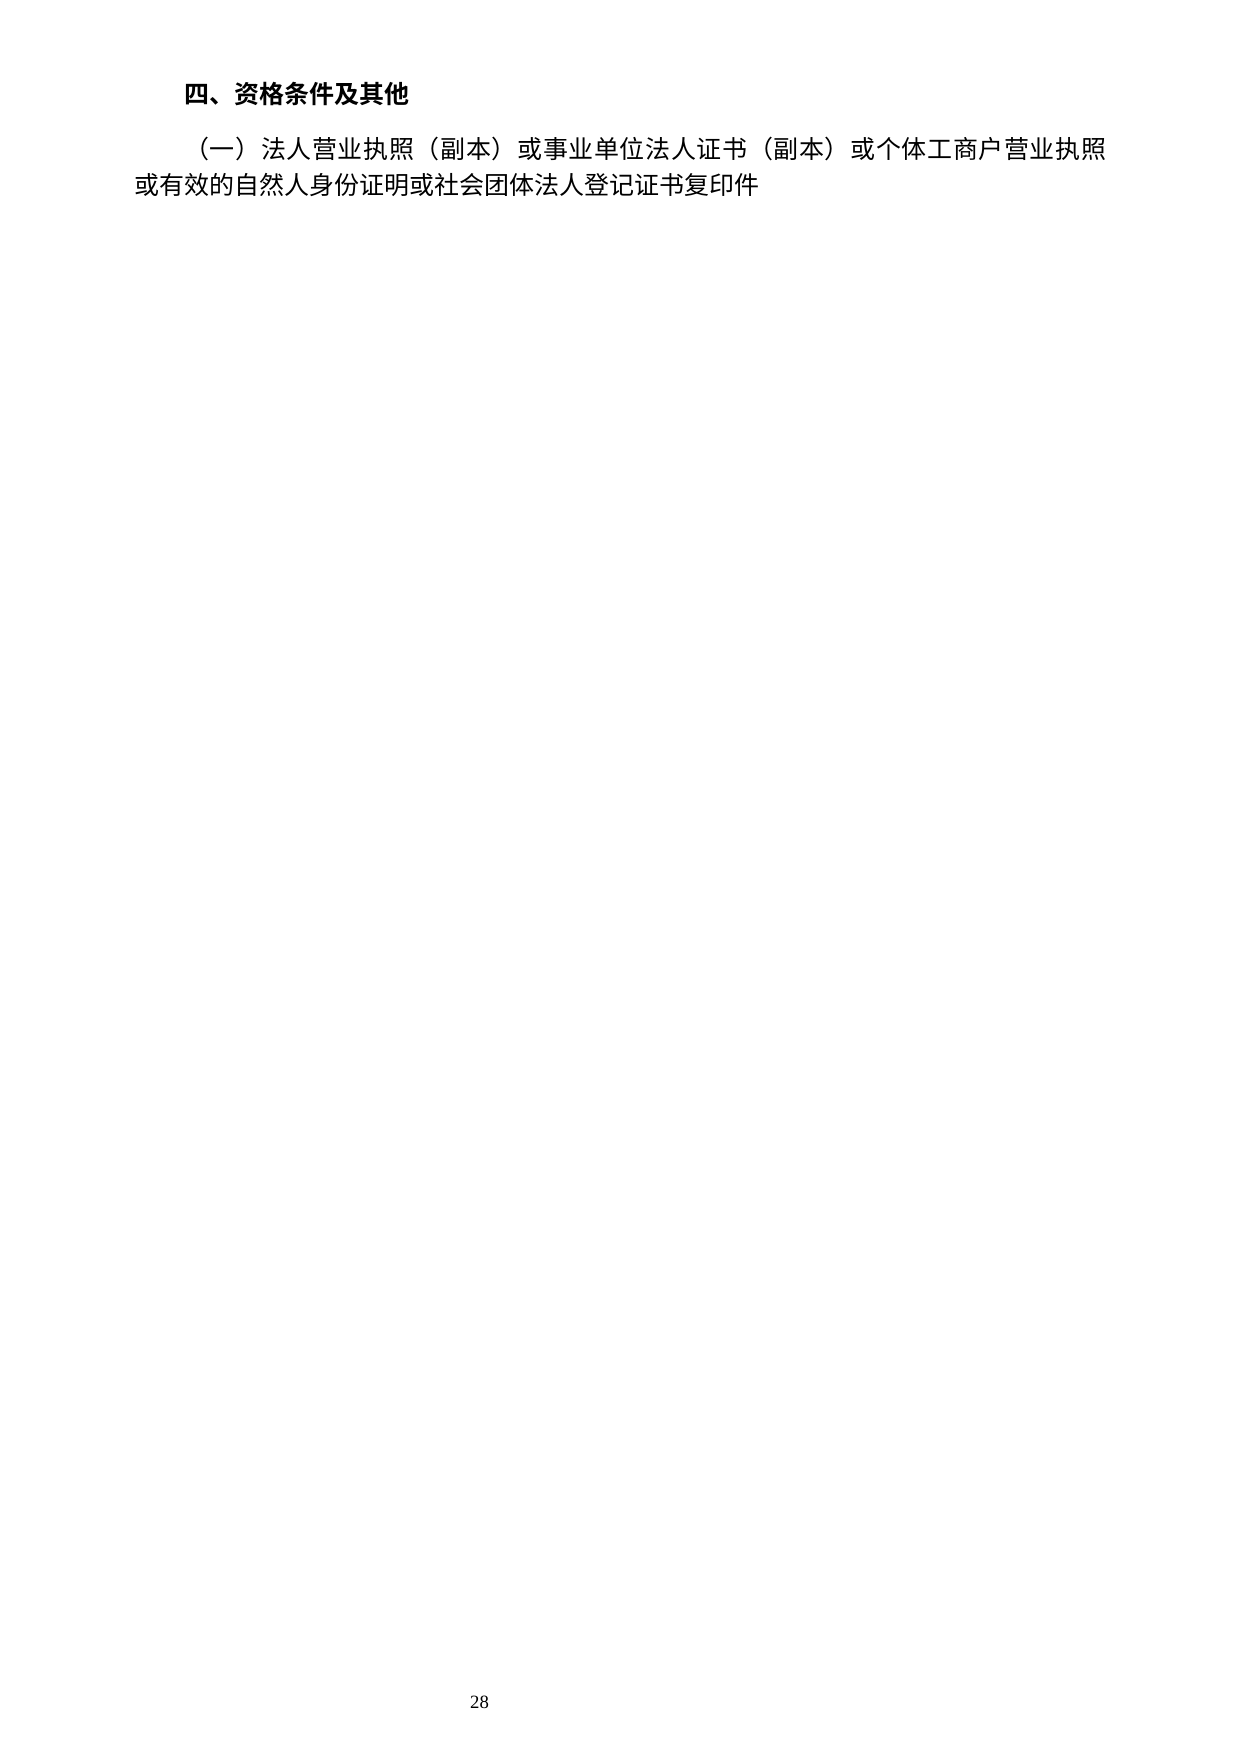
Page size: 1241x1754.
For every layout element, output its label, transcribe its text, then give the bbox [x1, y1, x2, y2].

text （一）法人营业执照（副本）或事业单位法人证书（副本）或个体工商户营业执照或有效的自然人身份证明或社会团体法人登记证书复印件 [134, 129, 1106, 202]
subtitle 四、资格条件及其他 [134, 75, 1106, 111]
